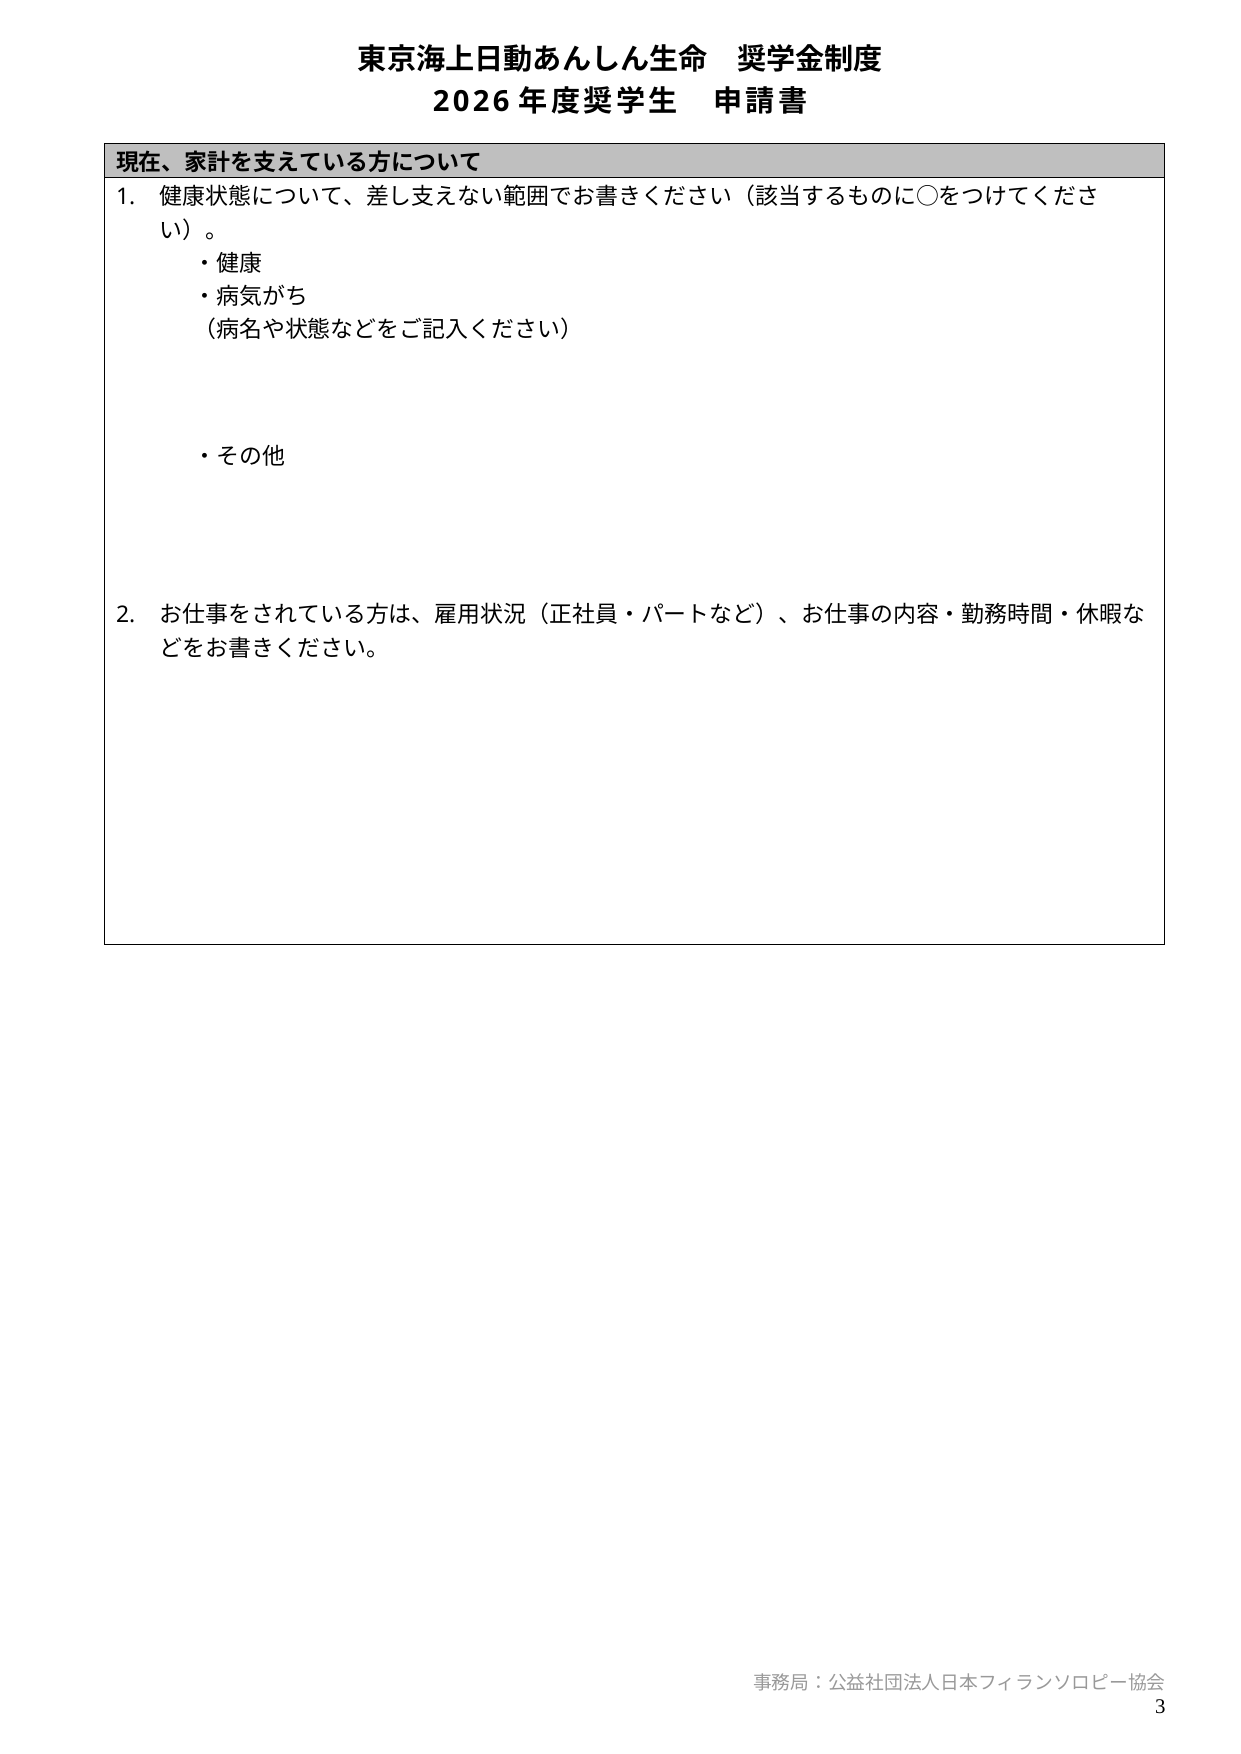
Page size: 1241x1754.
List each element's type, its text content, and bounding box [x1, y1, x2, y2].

table_cell 健康状態について、差し支えない範囲でお書きください（該当するものに○をつけてください）。 ・健康 ・病気がち （病名や状態などをご記入ください） ・その他 お仕事をされている方は、雇用状況（正社員・パートなど）、お仕事の内容・勤務時間・休暇などをお書きください。 [105, 178, 1164, 944]
table_header 現在、家計を支えている方について [105, 144, 1164, 177]
